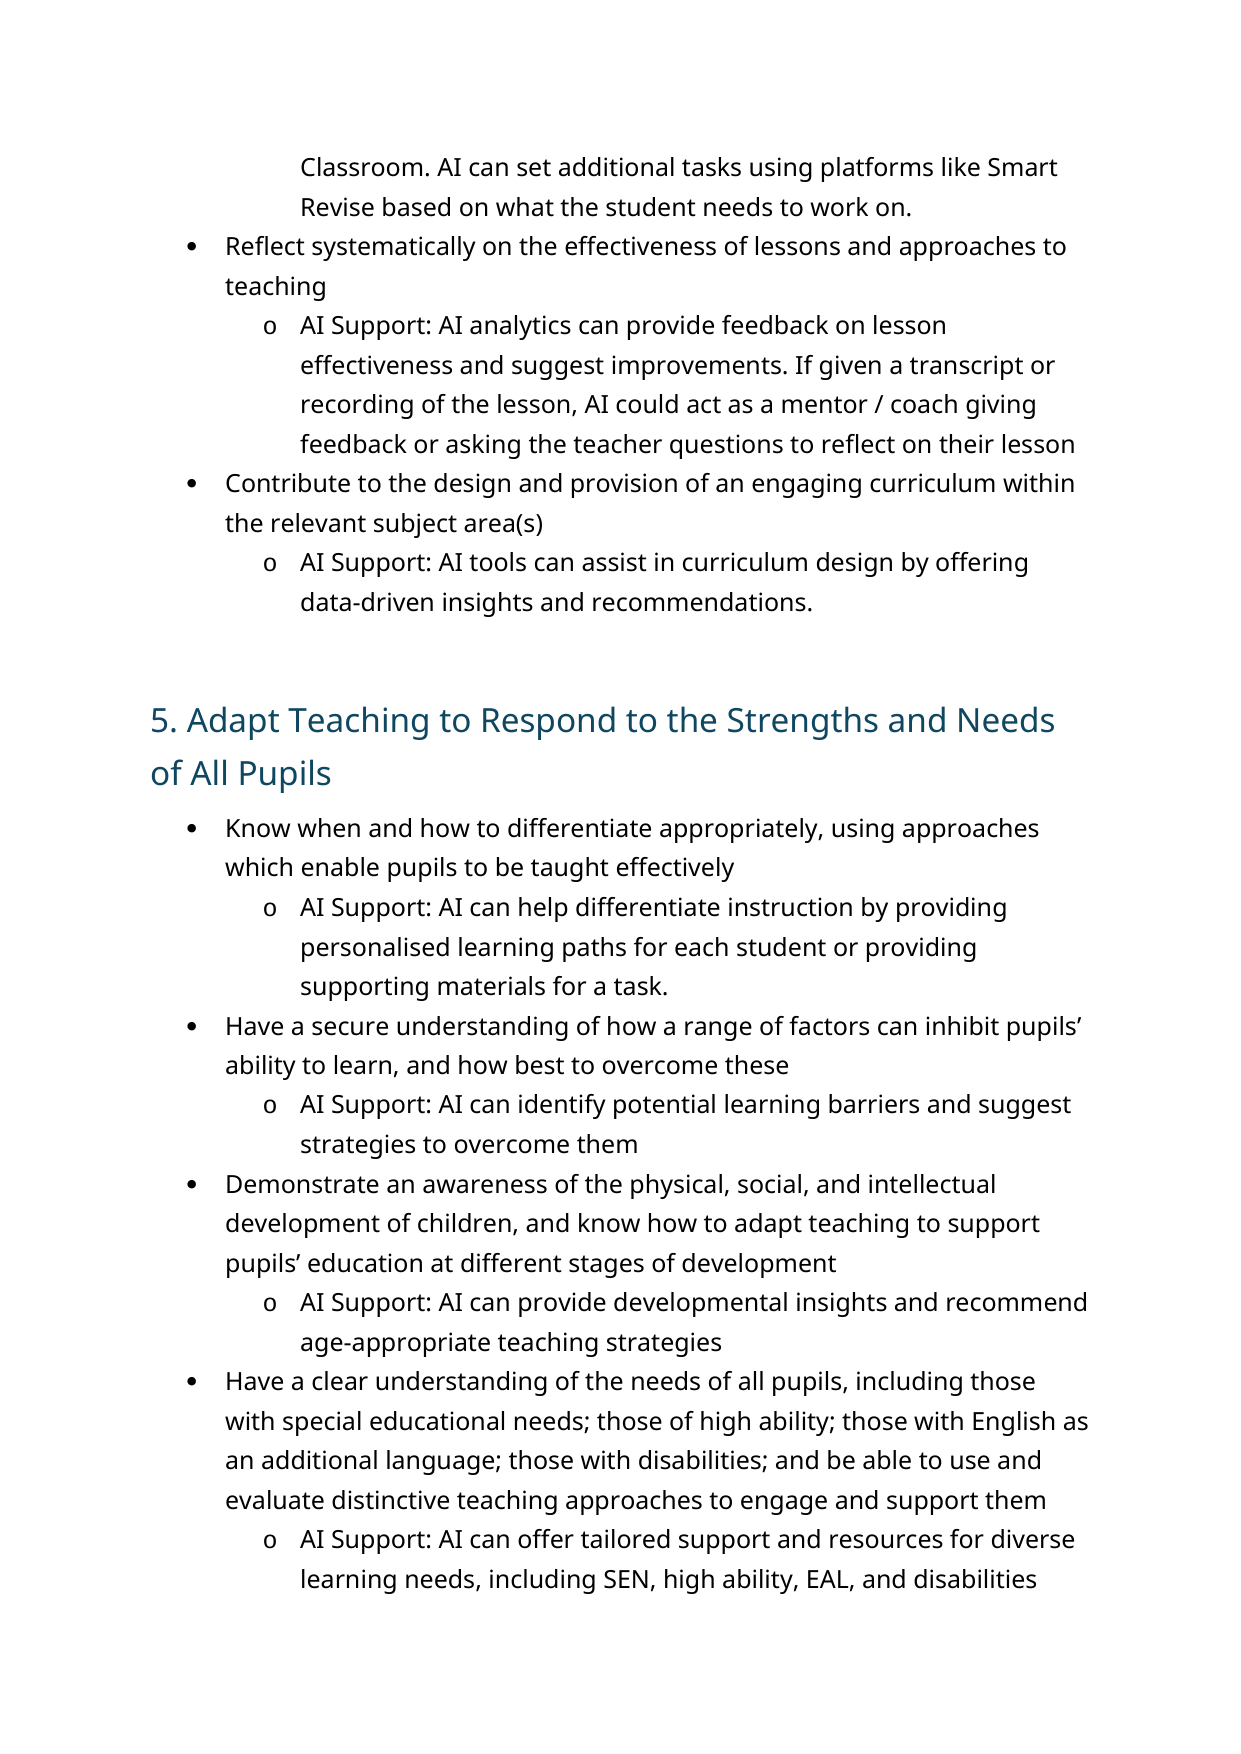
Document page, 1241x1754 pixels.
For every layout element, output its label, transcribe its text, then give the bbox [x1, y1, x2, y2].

subtitle 5. Adapt Teaching to Respond to the Strengths and Needs of All Pupils [150, 697, 1090, 795]
list Contribute to the design and provision of an engaging curriculum within the relevant subject area(s) [187, 466, 1090, 539]
list AI Support: AI analytics can provide feedback on lesson effectiveness and suggest improvements. If given a transcript or recording of the lesson, AI could act as a mentor / coach giving feedback or asking the teacher questions to reflect on their lesson [262, 308, 1090, 461]
list AI Support: AI can offer tailored support and resources for diverse learning needs, including SEN, high ability, EAL, and disabilities [262, 1522, 1090, 1596]
list AI Support: AI can provide developmental insights and recommend age-appropriate teaching strategies [262, 1285, 1090, 1358]
list Reflect systematically on the effectiveness of lessons and approaches to teaching [187, 229, 1090, 302]
list Know when and how to differentiate appropriately, using approaches which enable pupils to be taught effectively [187, 811, 1090, 884]
list Have a clear understanding of the needs of all pupils, including those with special educational needs; those of high ability; those with English as an additional language; those with disabilities; and be able to use and evaluate distinctive teaching approaches to engage and support them [187, 1364, 1090, 1516]
list Have a secure understanding of how a range of factors can inhibit pupils’ ability to learn, and how best to overcome these [187, 1008, 1090, 1082]
list AI Support: AI can help differentiate instruction by providing personalised learning paths for each student or providing supporting materials for a task. [262, 889, 1090, 1003]
list AI Support: AI tools can assist in curriculum design by offering data-driven insights and recommendations. [262, 545, 1090, 619]
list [262, 150, 1090, 223]
list AI Support: AI can identify potential learning barriers and suggest strategies to overcome them [262, 1087, 1090, 1161]
list Demonstrate an awareness of the physical, social, and intellectual development of children, and know how to adapt teaching to support pupils’ education at different stages of development [187, 1166, 1090, 1279]
